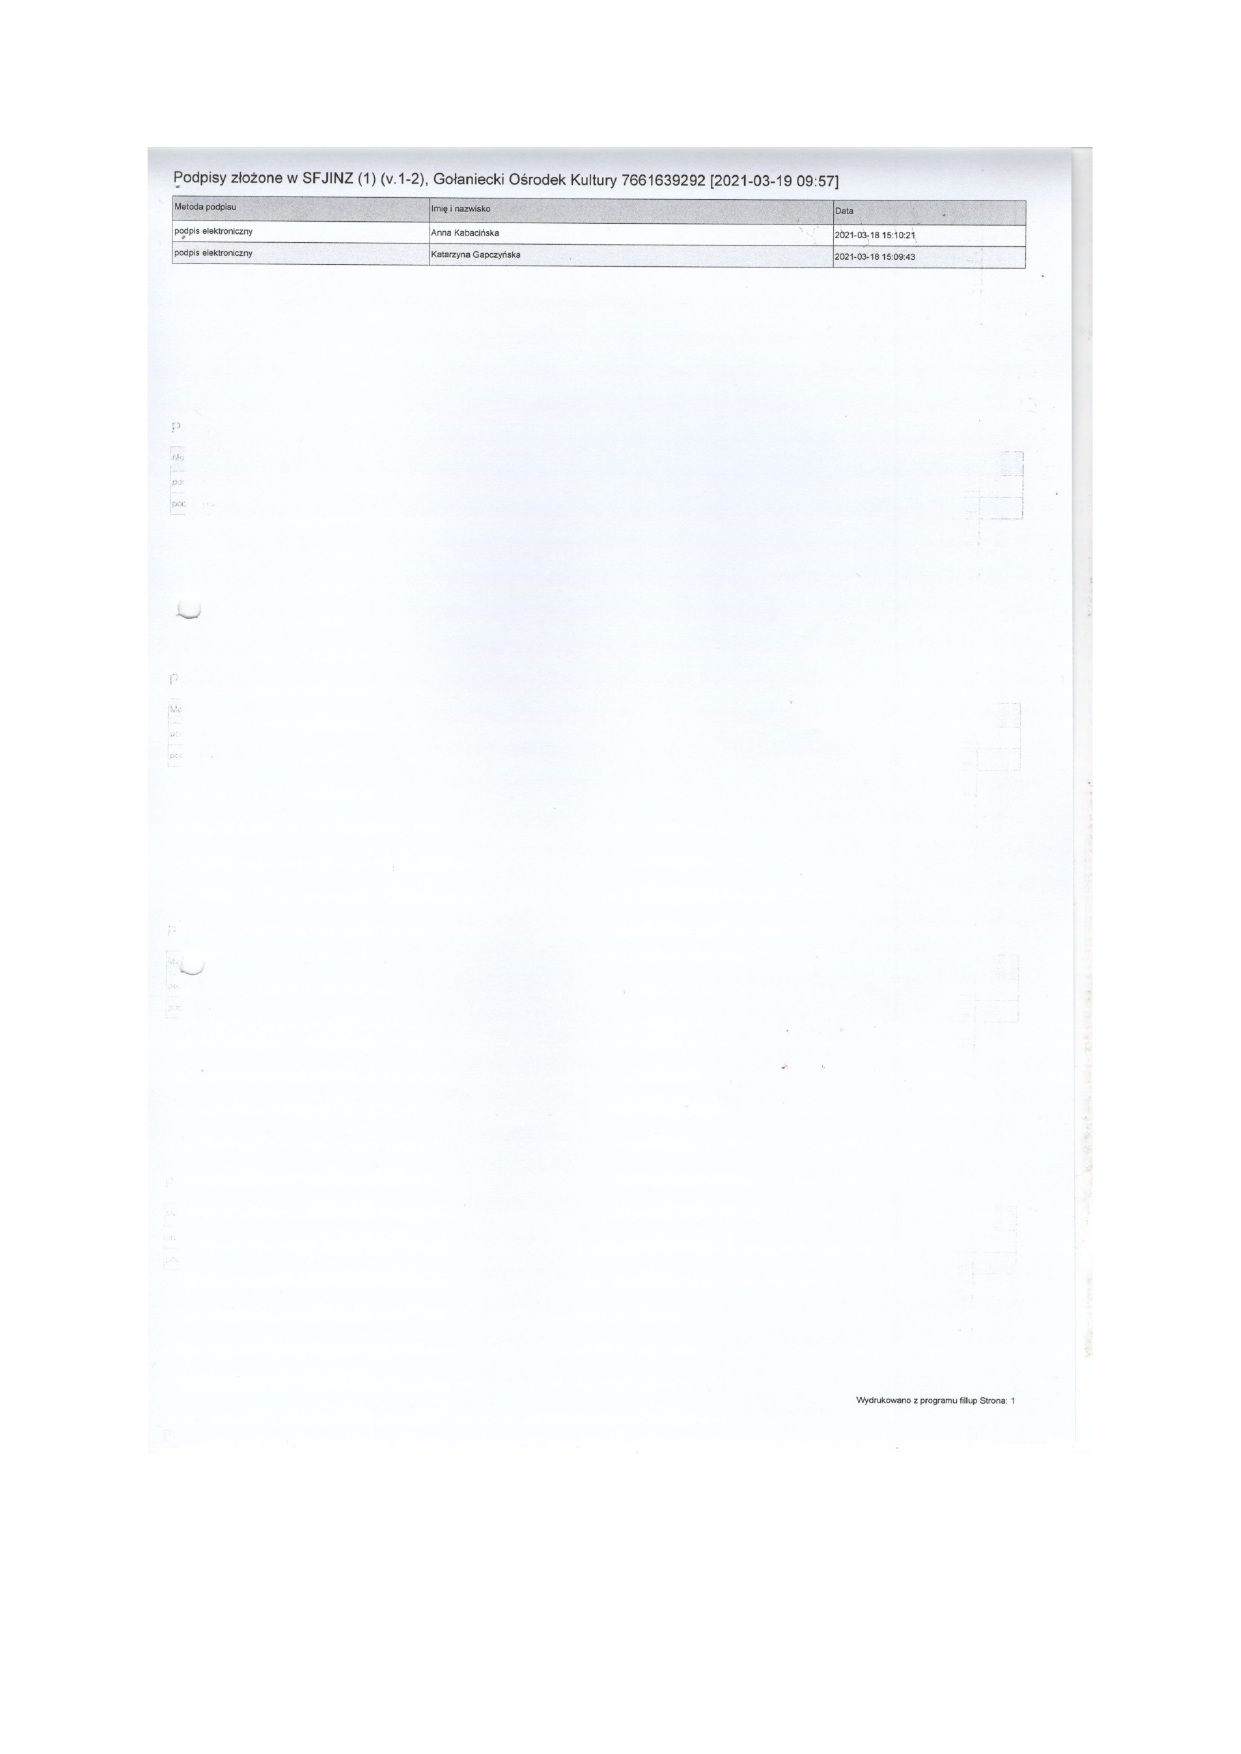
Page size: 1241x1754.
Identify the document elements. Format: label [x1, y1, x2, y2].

picture [147, 147, 1093, 1467]
